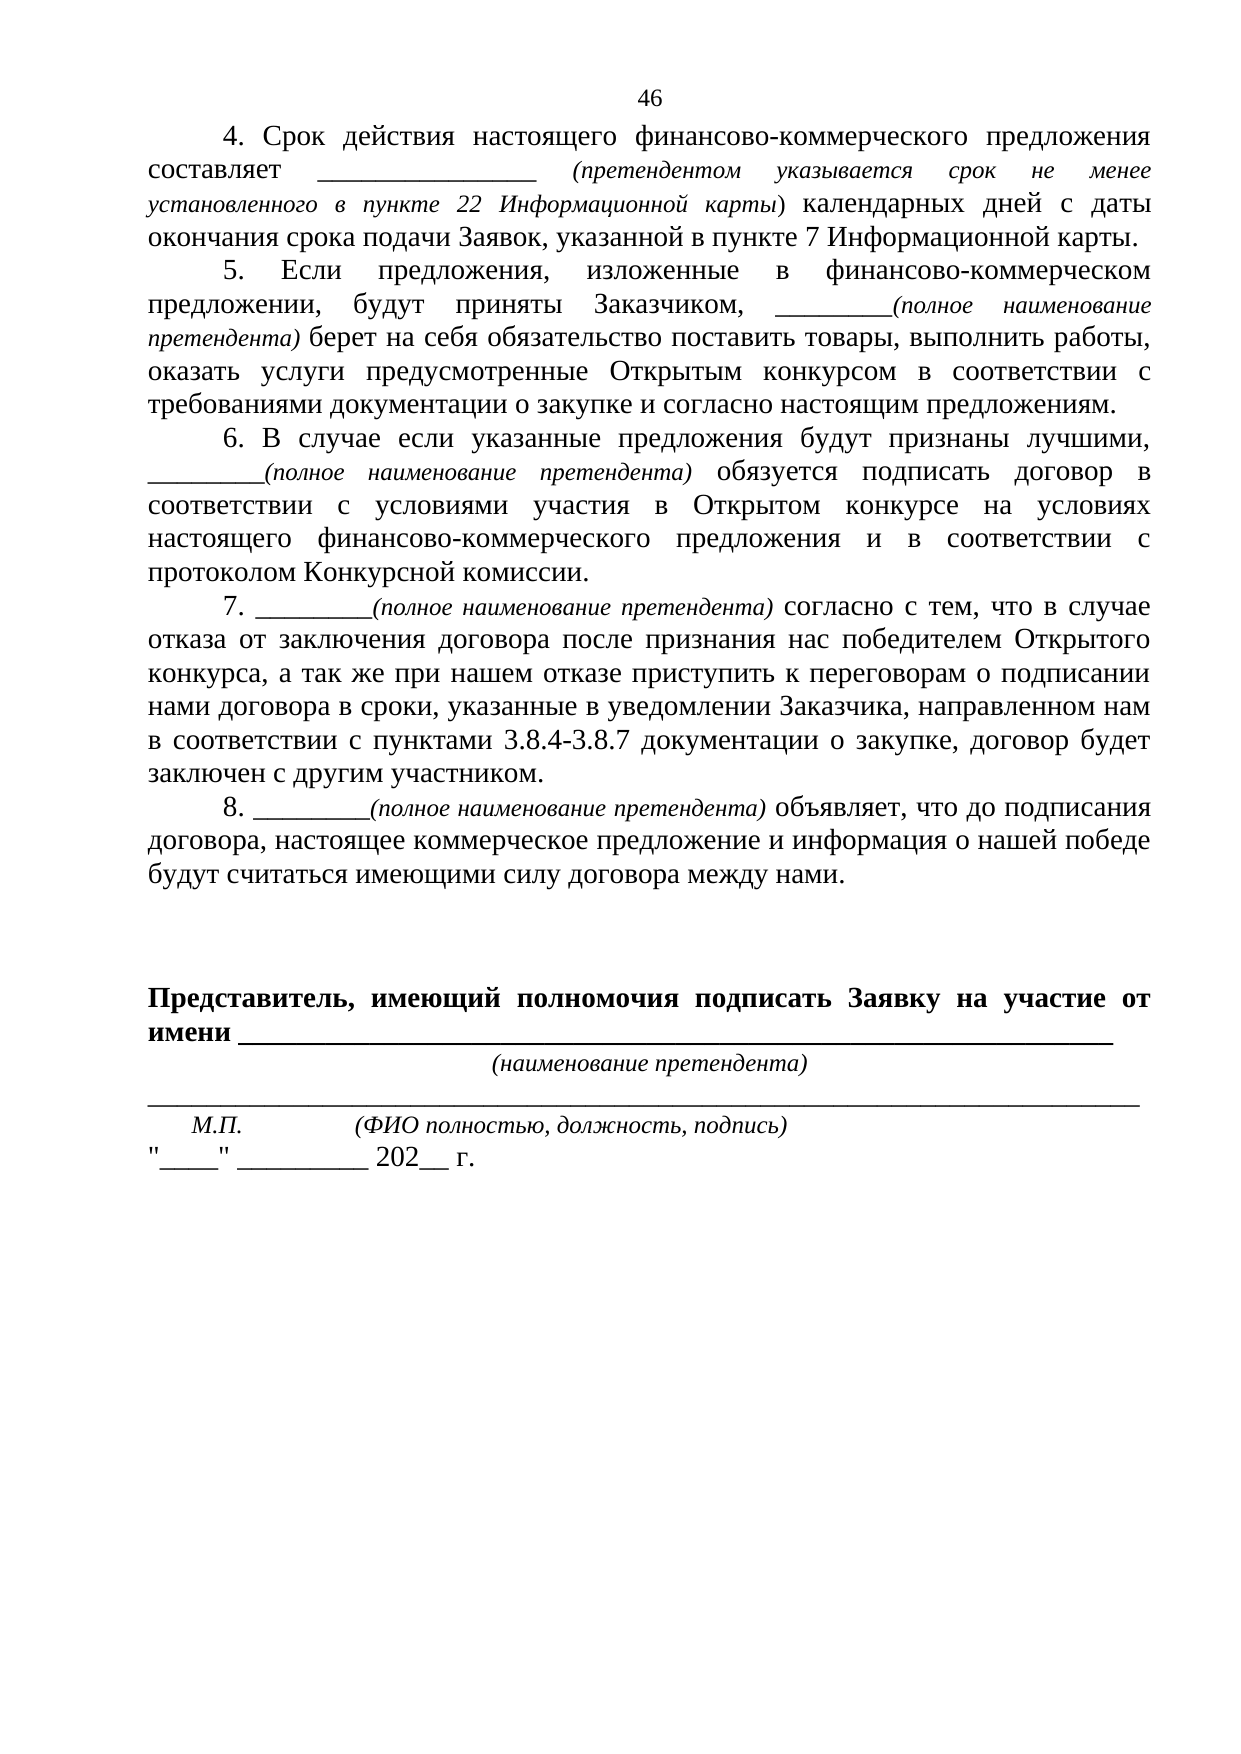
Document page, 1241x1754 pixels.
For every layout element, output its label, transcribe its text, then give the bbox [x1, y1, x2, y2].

text 6. В случае если указанные предложения будут признаны лучшими, ________(полное наименование претендента) обязуется подписать договор в соответствии с условиями участия в Открытом конкурсе на условиях настоящего финансово-коммерческого предложения и в соответствии с протоколом Конкурсной комиссии. [148, 420, 1152, 588]
text 4. Срок действия настоящего финансово-коммерческого предложения составляет _______________ (претендентом указывается срок не менее установленного в пункте 22 Информационной карты) календарных дней с даты окончания срока подачи Заявок, указанной в пункте 7 Информационной карты. [148, 118, 1152, 252]
text 7. ________(полное наименование претендента) согласно с тем, что в случае отказа от заключения договора после признания нас победителем Открытого конкурса, а так же при нашем отказе приступить к переговорам о подписании нами договора в сроки, указанные в уведомлении Заказчика, направленном нам в соответствии с пунктами 3.8.4-3.8.7 документации о закупке, договор будет заключен с другим участником. [148, 588, 1152, 789]
text (наименование претендента) [148, 1048, 1152, 1076]
text 5. Если предложения, изложенные в финансово-коммерческом предложении, будут приняты Заказчиком, ________(полное наименование претендента) берет на себя обязательство поставить товары, выполнить работы, оказать услуги предусмотренные Открытым конкурсом в соответствии с требованиями документации о закупке и согласно настоящим предложениям. [148, 252, 1152, 420]
text ____________________________________________________________________ [148, 1076, 1152, 1110]
text 8. ________(полное наименование претендента) объявляет, что до подписания договора, настоящее коммерческое предложение и информация о нашей победе будут считаться имеющими силу договора между нами. [148, 789, 1152, 889]
text Представитель, имеющий полномочия подписать Заявку на участие от имени ____________________________________________________________ [148, 981, 1152, 1048]
text М.П. (ФИО полностью, должность, подпись) [148, 1110, 1152, 1139]
text "____" _________ 202__ г. [148, 1139, 1152, 1172]
